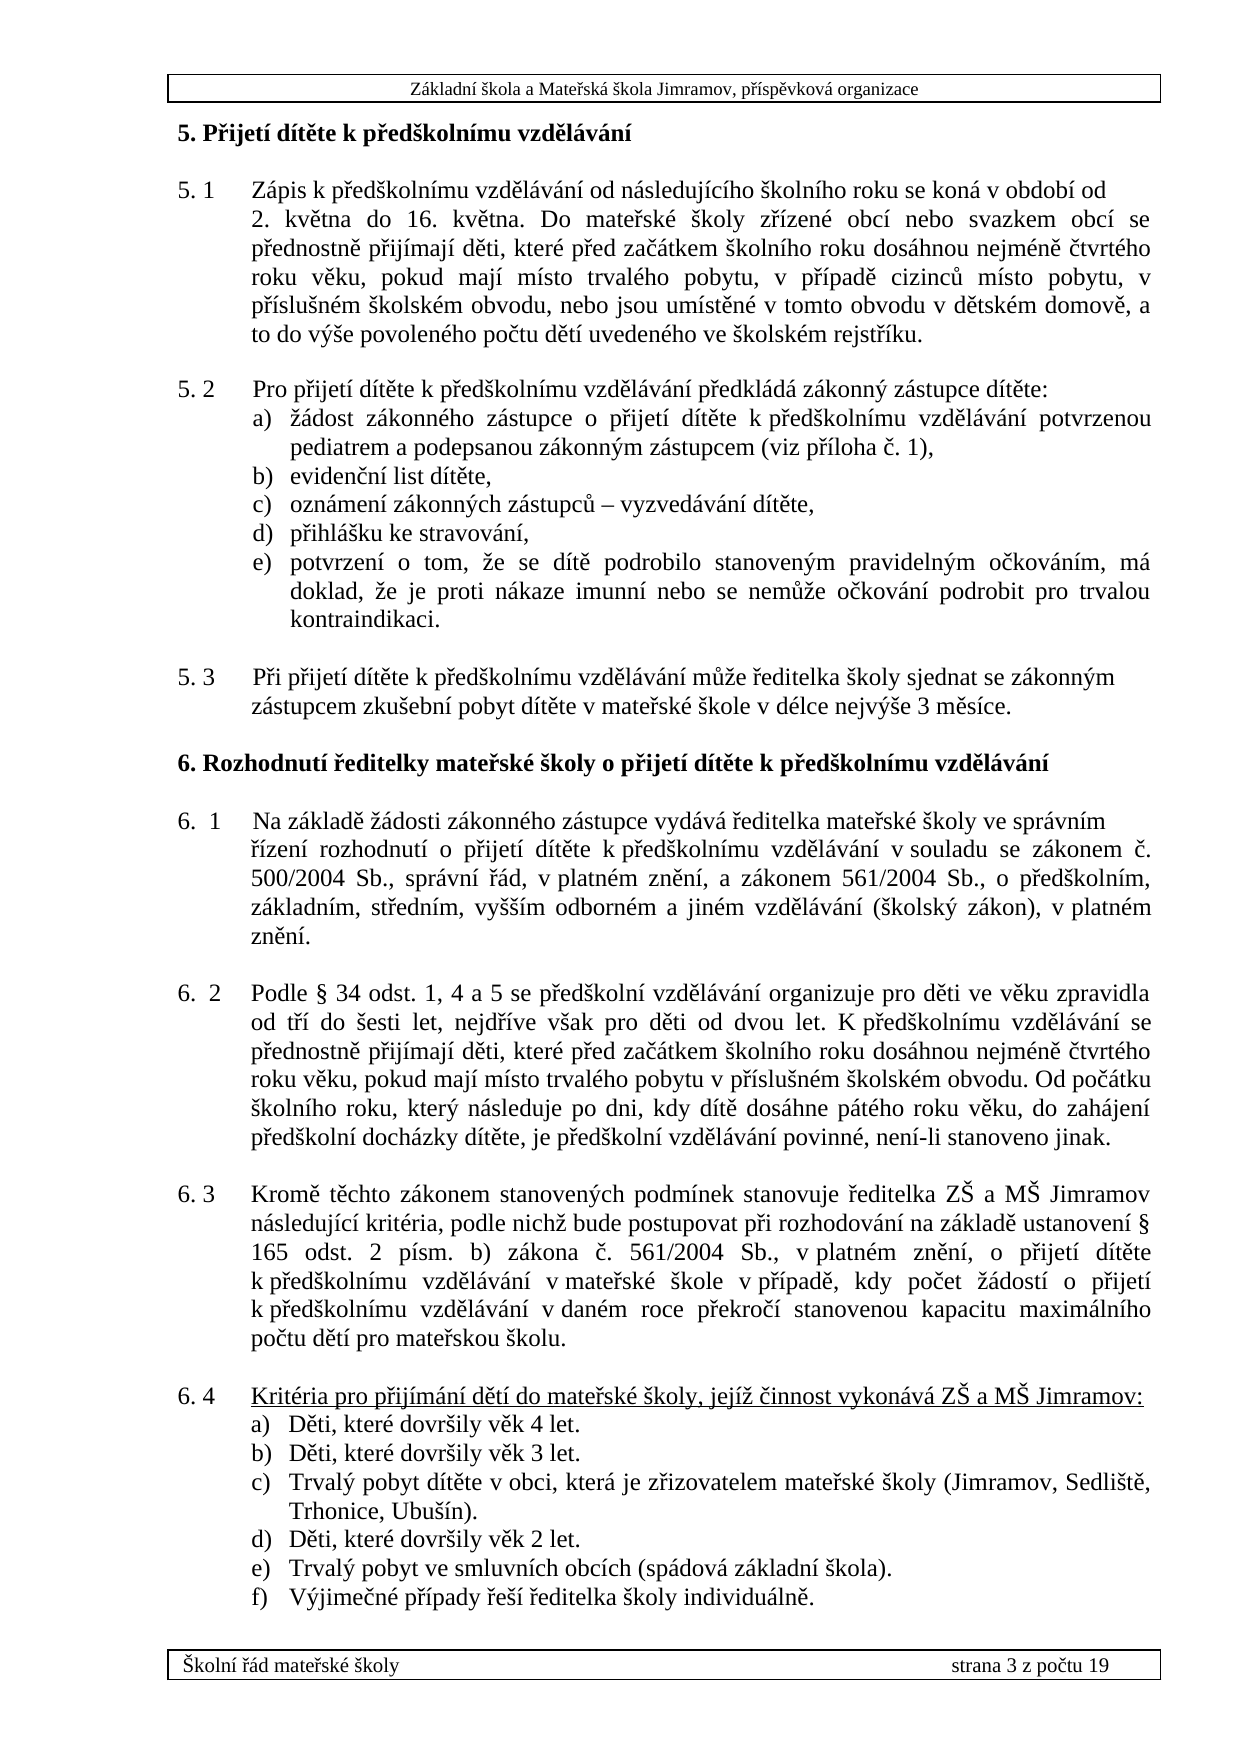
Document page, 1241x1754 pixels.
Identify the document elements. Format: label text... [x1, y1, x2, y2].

list oznámení zákonných zástupců – vyzvedávání dítěte, [252, 489, 1152, 518]
text 2. května do 16. května. Do mateřské školy zřízené obcí nebo svazkem obcí se přednostně přijímají děti, které před začátkem školního roku dosáhnou nejméně čtvrtého roku věku, pokud mají místo trvalého pobytu, v případě cizinců místo pobytu, v příslušném školském obvodu, nebo jsou umístěné v tomto obvodu v dětském domově, a to do výše povoleného počtu dětí uvedeného ve školském rejstříku. [251, 204, 1152, 348]
text 6. 3 Kromě těchto zákonem stanovených podmínek stanovuje ředitelka ZŠ a MŠ Jimramov následující kritéria, podle nichž bude postupovat při rozhodování na základě ustanovení § 165 odst. 2 písm. b) zákona č. 561/2004 Sb., v platném znění, o přijetí dítěte k předškolnímu vzdělávání v mateřské škole v případě, kdy počet žádostí o přijetí k předškolnímu vzdělávání v daném roce překročí stanovenou kapacitu maximálního počtu dětí pro mateřskou školu. [177, 1179, 1152, 1352]
text řízení rozhodnutí o přijetí dítěte k předškolnímu vzdělávání v souladu se zákonem č. 500/2004 Sb., správní řád, v platném znění, a zákonem 561/2004 Sb., o předškolním, základním, středním, vyšším odborném a jiném vzdělávání (školský zákon), v platném znění. [251, 834, 1152, 949]
list potvrzení o tom, že se dítě podrobilo stanoveným pravidelným očkováním, má doklad, že je proti nákaze imunní nebo se nemůže očkování podrobit pro trvalou kontraindikaci. [252, 547, 1152, 633]
text 6. 1 Na základě žádosti zákonného zástupce vydává ředitelka mateřské školy ve správním [177, 806, 1152, 834]
subtitle 5. Přijetí dítěte k předškolnímu vzdělávání [177, 118, 1152, 147]
list evidenční list dítěte, [252, 461, 1152, 489]
text 6. 2 Podle § 34 odst. 1, 4 a 5 se předškolní vzdělávání organizuje pro děti ve věku zpravidla od tří do šesti let, nejdříve však pro děti od dvou let. K předškolnímu vzdělávání se přednostně přijímají děti, které před začátkem školního roku dosáhnou nejméně čtvrtého roku věku, pokud mají místo trvalého pobytu v příslušném školském obvodu. Od počátku školního roku, který následuje po dni, kdy dítě dosáhne pátého roku věku, do zahájení předškolní docházky dítěte, je předškolní vzdělávání povinné, není-li stanoveno jinak. [177, 978, 1152, 1151]
list Trvalý pobyt dítěte v obci, která je zřizovatelem mateřské školy (Jimramov, Sedliště, Trhonice, Ubušín). [251, 1467, 1152, 1524]
text 5. 1 Zápis k předškolnímu vzdělávání od následujícího školního roku se koná v období od [177, 176, 1152, 204]
list Děti, které dovršily věk 2 let. [251, 1524, 1152, 1553]
text 5. 2 Pro přijetí dítěte k předškolnímu vzdělávání předkládá zákonný zástupce dítěte: [177, 374, 1152, 403]
list žádost zákonného zástupce o přijetí dítěte k předškolnímu vzdělávání potvrzenou pediatrem a podepsanou zákonným zástupcem (viz příloha č. 1), [252, 403, 1152, 461]
list přihlášku ke stravování, [252, 518, 1152, 547]
subtitle 6. Rozhodnutí ředitelky mateřské školy o přijetí dítěte k předškolnímu vzdělávání [177, 748, 1152, 777]
list Výjimečné případy řeší ředitelka školy individuálně. [251, 1582, 1152, 1611]
list Děti, které dovršily věk 3 let. [251, 1438, 1152, 1467]
text zástupcem zkušební pobyt dítěte v mateřské škole v délce nejvýše 3 měsíce. [177, 691, 1152, 719]
text 6. 4 Kritéria pro přijímání dětí do mateřské školy, jejíž činnost vykonává ZŠ a MŠ Jimramov: [177, 1381, 1152, 1409]
list Trvalý pobyt ve smluvních obcích (spádová základní škola). [251, 1553, 1152, 1582]
list Děti, které dovršily věk 4 let. [251, 1409, 1152, 1438]
text 5. 3 Při přijetí dítěte k předškolnímu vzdělávání může ředitelka školy sjednat se zákonným [177, 662, 1152, 691]
